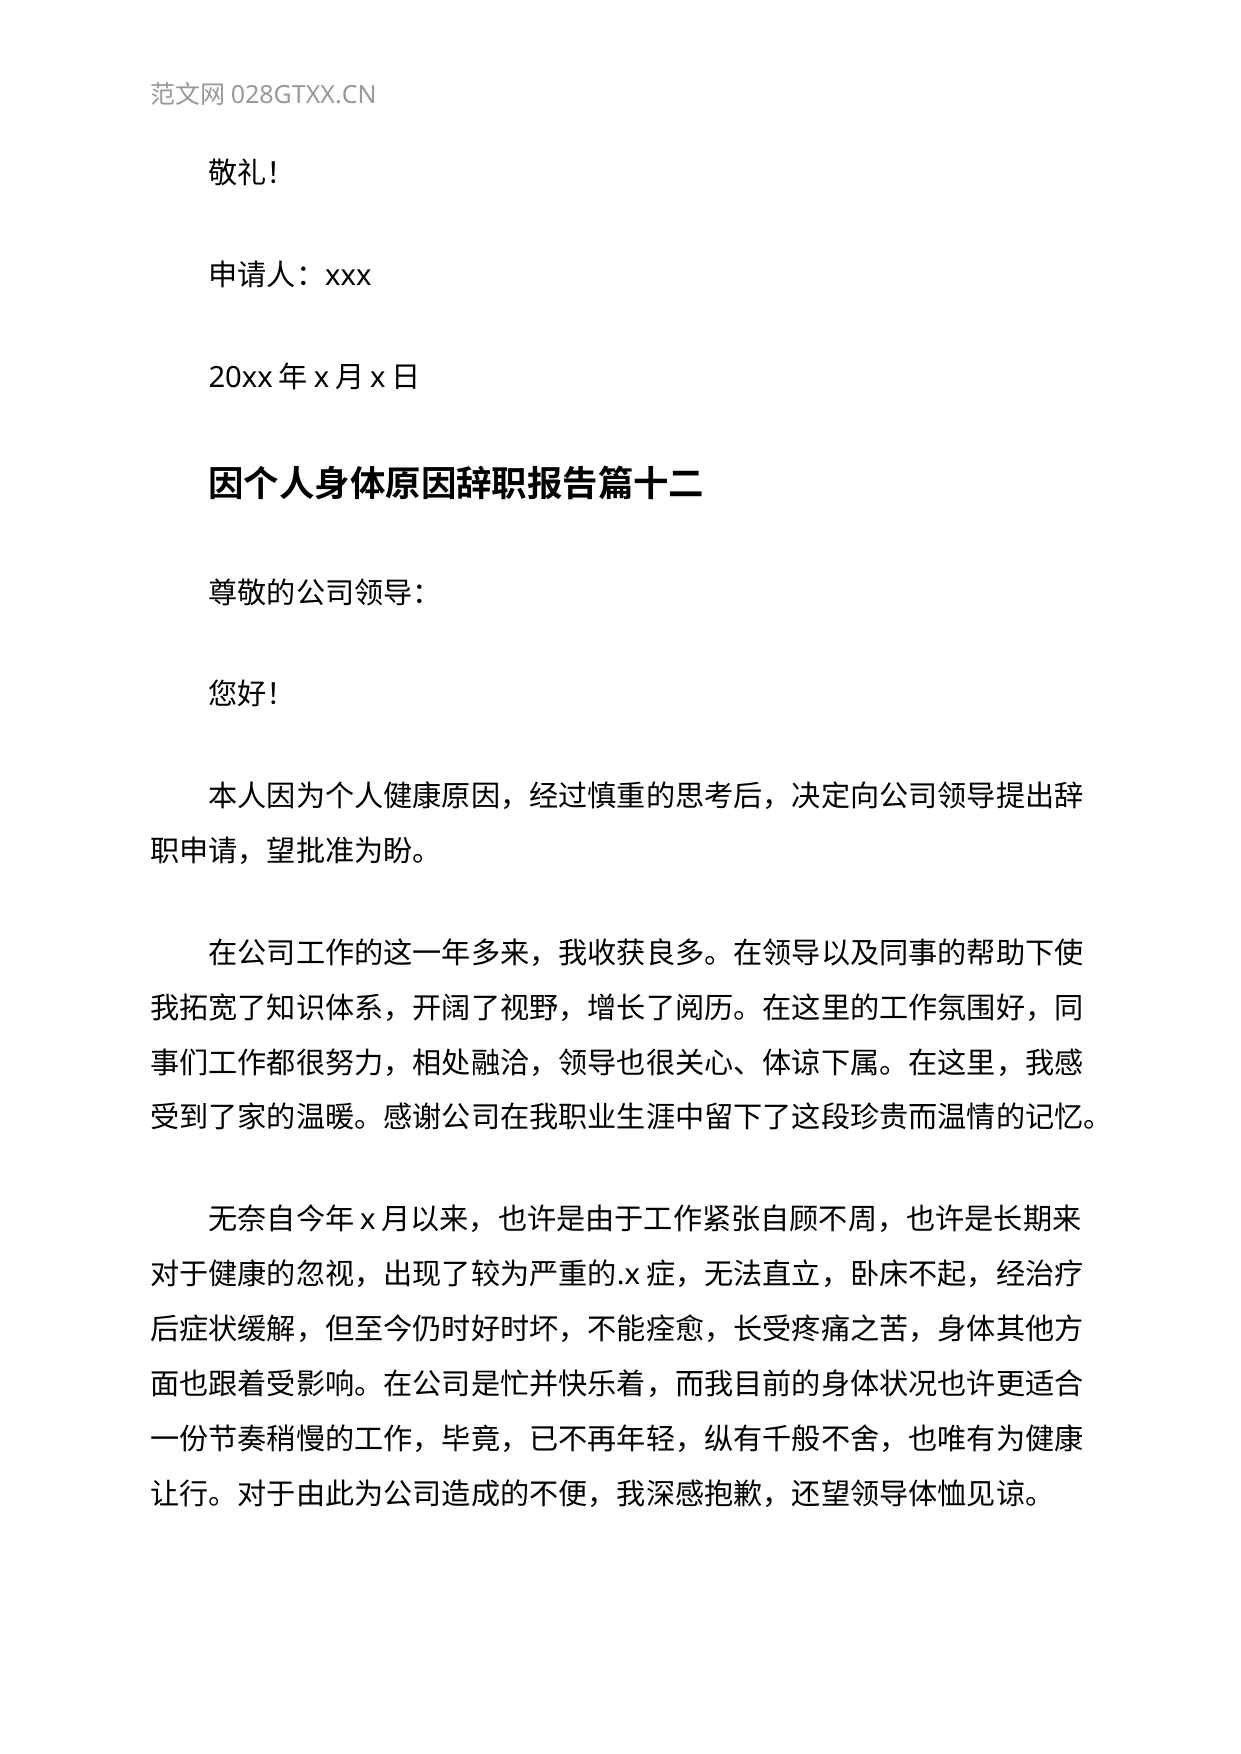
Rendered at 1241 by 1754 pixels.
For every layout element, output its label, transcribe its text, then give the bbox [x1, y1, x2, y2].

text 您好！ [150, 671, 1090, 713]
text 本人因为个人健康原因，经过慎重的思考后，决定向公司领导提出辞职申请，望批准为盼。 [150, 773, 1090, 870]
text 无奈自今年x月以来，也许是由于工作紧张自顾不周，也许是长期来对于健康的忽视，出现了较为严重的.x症，无法直立，卧床不起，经治疗后症状缓解，但至今仍时好时坏，不能痊愈，长受疼痛之苦，身体其他方面也跟着受影响。在公司是忙并快乐着，而我目前的身体状况也许更适合一份节奏稍慢的工作，毕竟，已不再年轻，纵有千般不舍，也唯有为健康让行。对于由此为公司造成的不便，我深感抱歉，还望领导体恤见谅。 [150, 1196, 1090, 1513]
text 尊敬的公司领导： [150, 569, 1090, 611]
text 敬礼！ [150, 150, 1090, 192]
text 申请人：xxx [150, 252, 1090, 294]
text 20xx年x月x日 [150, 354, 1090, 396]
text 在公司工作的这一年多来，我收获良多。在领导以及同事的帮助下使我拓宽了知识体系，开阔了视野，增长了阅历。在这里的工作氛围好，同事们工作都很努力，相处融洽，领导也很关心、体谅下属。在这里，我感受到了家的温暖。感谢公司在我职业生涯中留下了这段珍贵而温情的记忆。 [150, 929, 1090, 1136]
text 因个人身体原因辞职报告篇十二 [150, 456, 1090, 507]
